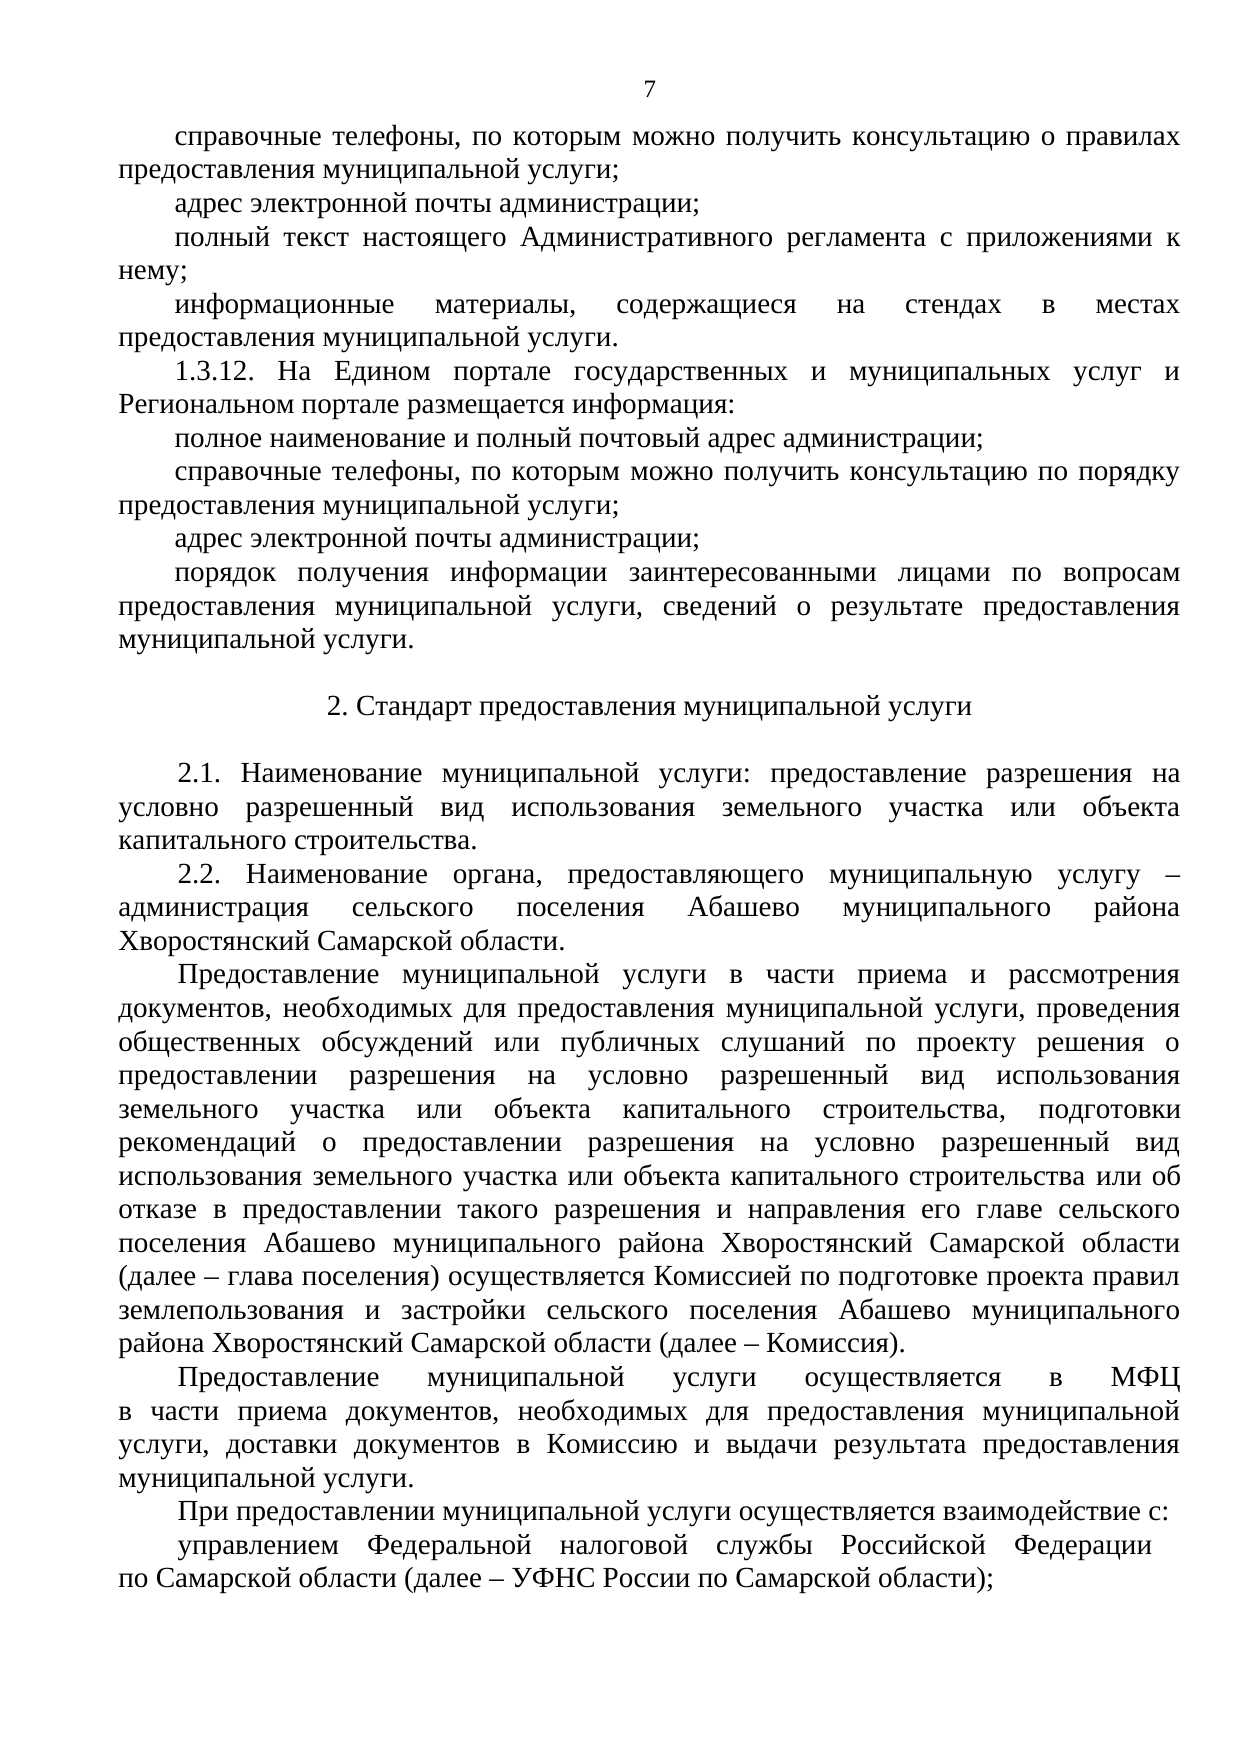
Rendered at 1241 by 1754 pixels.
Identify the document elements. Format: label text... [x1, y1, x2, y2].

text Предоставление муниципальной услуги осуществляется в МФЦ в части приема документов, необходимых для предоставления муниципальной услуги, доставки документов в Комиссию и выдачи результата предоставления муниципальной услуги. [118, 1359, 1181, 1493]
text управлением Федеральной налоговой службы Российской Федерации по Самарской области (далее – УФНС России по Самарской области); [118, 1527, 1181, 1594]
text 1.3.12. На Едином портале государственных и муниципальных услуг и Региональном портале размещается информация: [118, 353, 1181, 420]
text информационные материалы, содержащиеся на стендах в местах предоставления муниципальной услуги. [118, 286, 1181, 353]
text адрес электронной почты администрации; [118, 521, 1181, 554]
text 2.1. Наименование муниципальной услуги: предоставление разрешения на условно разрешенный вид использования земельного участка или объекта капитального строительства. [118, 755, 1181, 856]
text полный текст настоящего Административного регламента с приложениями к нему; [118, 219, 1181, 286]
text При предоставлении муниципальной услуги осуществляется взаимодействие с: [118, 1493, 1181, 1527]
text Предоставление муниципальной услуги в части приема и рассмотрения документов, необходимых для предоставления муниципальной услуги, проведения общественных обсуждений или публичных слушаний по проекту решения о предоставлении разрешения на условно разрешенный вид использования земельного участка или объекта капитального строительства, подготовки рекомендаций о предоставлении разрешения на условно разрешенный вид использования земельного участка или объекта капитального строительства или об отказе в предоставлении такого разрешения и направления его главе сельского поселения Абашево муниципального района Хворостянский Самарской области (далее – глава поселения) осуществляется Комиссией по подготовке проекта правил землепользования и застройки сельского поселения Абашево муниципального района Хворостянский Самарской области (далее – Комиссия). [118, 957, 1181, 1359]
text 2. Стандарт предоставления муниципальной услуги [118, 688, 1181, 722]
text порядок получения информации заинтересованными лицами по вопросам предоставления муниципальной услуги, сведений о результате предоставления муниципальной услуги. [118, 554, 1181, 655]
text справочные телефоны, по которым можно получить консультацию о правилах предоставления муниципальной услуги; [118, 118, 1181, 185]
text полное наименование и полный почтовый адрес администрации; [118, 420, 1181, 453]
text 2.2. Наименование органа, предоставляющего муниципальную услугу – администрация сельского поселения Абашево муниципального района Хворостянский Самарской области. [118, 856, 1181, 957]
text справочные телефоны, по которым можно получить консультацию по порядку предоставления муниципальной услуги; [118, 453, 1181, 521]
text адрес электронной почты администрации; [118, 185, 1181, 219]
